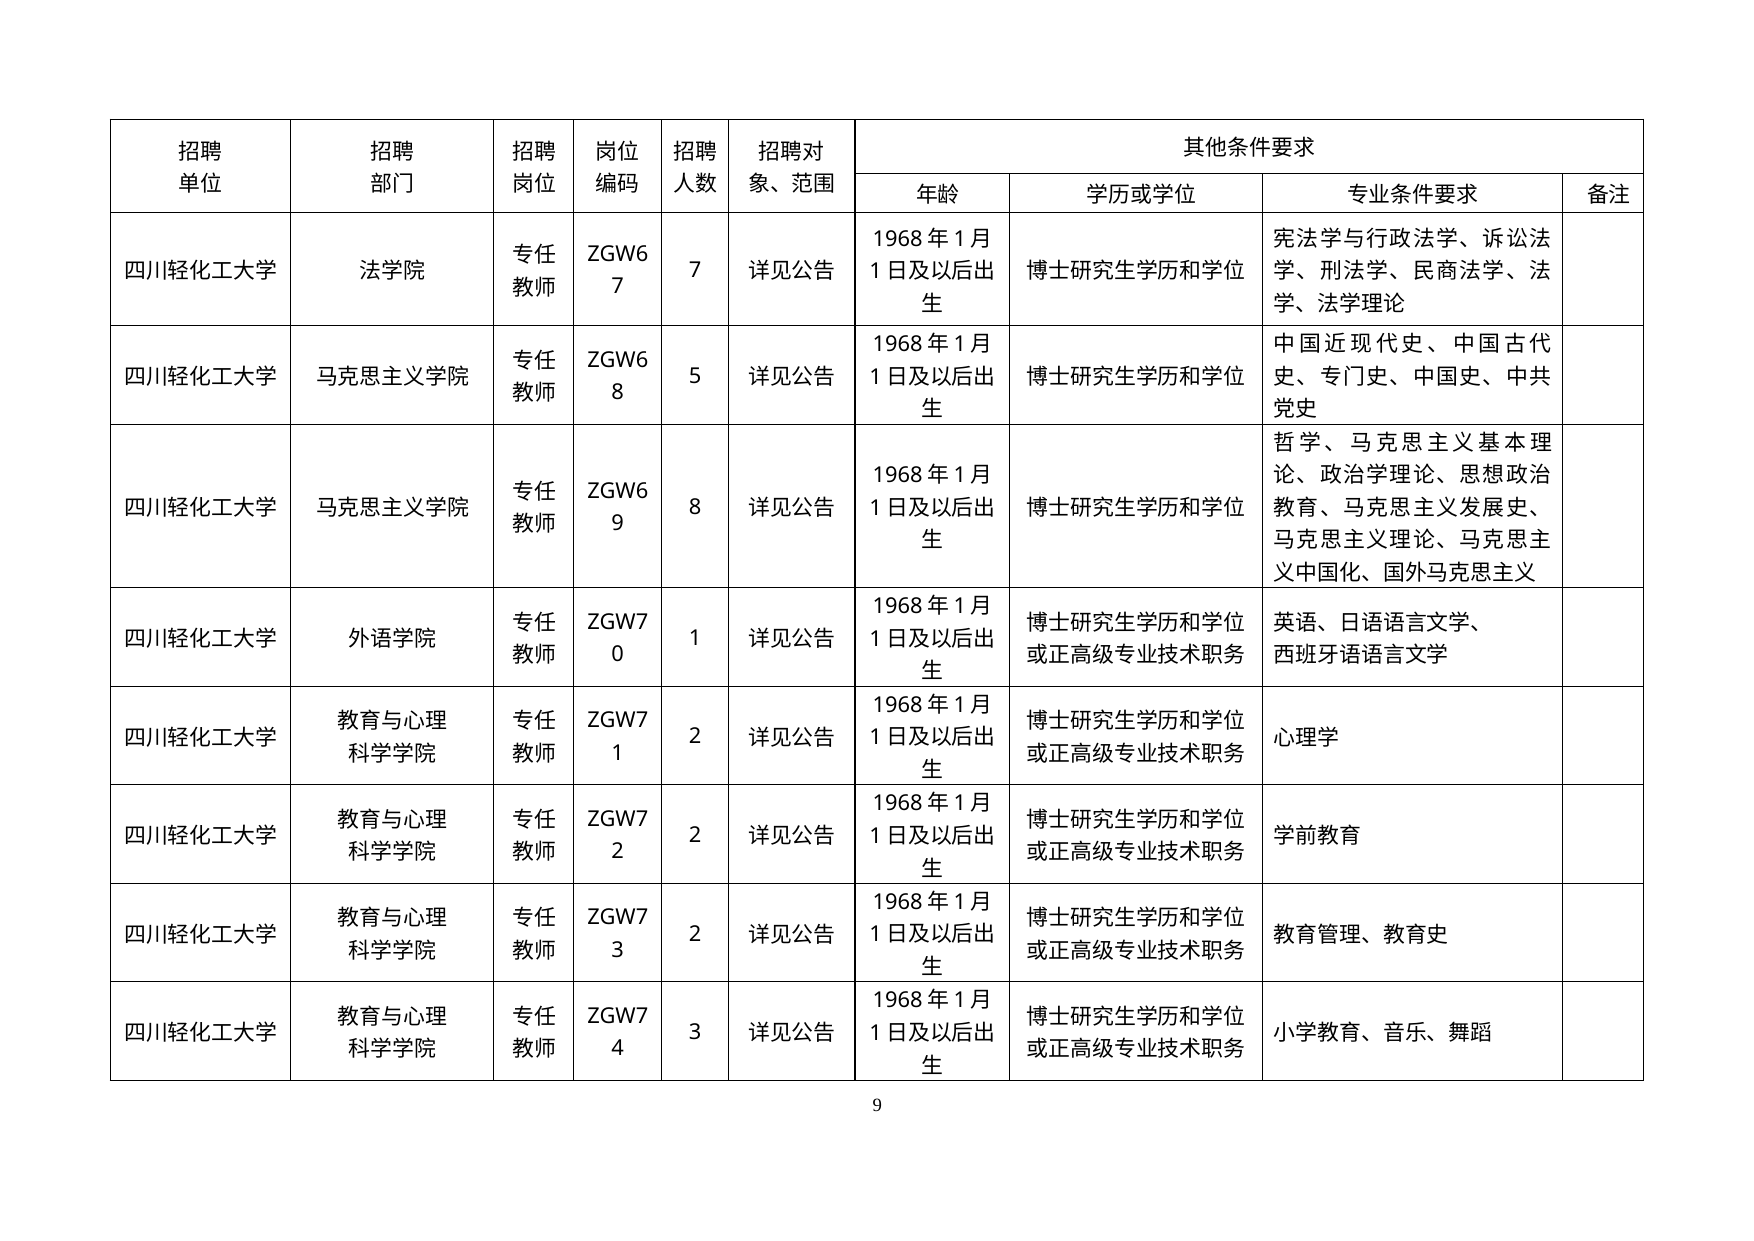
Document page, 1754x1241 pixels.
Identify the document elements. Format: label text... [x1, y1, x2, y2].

table_cell 四川轻化工大学 [111, 687, 290, 784]
table_cell 专任教师 [494, 213, 573, 325]
table_header 招聘 部门 [291, 120, 493, 212]
table_cell 博士研究生学历和学位或正高级专业技术职务 [1010, 687, 1262, 784]
table_cell 1 [662, 588, 728, 686]
table_cell [1563, 326, 1643, 423]
table_cell 外语学院 [291, 588, 493, 686]
table_cell 博士研究生学历和学位 [1010, 326, 1262, 423]
table_header 招聘 人数 [662, 120, 728, 212]
table_cell 马克思主义学院 [291, 425, 493, 587]
table_cell 2 [662, 884, 728, 981]
table_cell ZGW69 [574, 425, 661, 587]
table_cell 专任教师 [494, 425, 573, 587]
table_cell ZGW68 [574, 326, 661, 423]
table_cell [1563, 884, 1643, 981]
table_cell 专业条件要求 [1263, 174, 1562, 212]
table_header 招聘 单位 [111, 120, 290, 212]
table_cell 博士研究生学历和学位或正高级专业技术职务 [1010, 588, 1262, 686]
table_cell ZGW67 [574, 213, 661, 325]
table_cell 详见公告 [729, 785, 854, 883]
table_cell [1563, 213, 1643, 325]
table_cell 马克思主义学院 [291, 326, 493, 423]
table_cell ZGW72 [574, 785, 661, 883]
table_cell [1563, 687, 1643, 784]
table_cell 学历或学位 [1010, 174, 1262, 212]
table_cell [1563, 785, 1643, 883]
table_cell 1968年1月1日及以后出生 [856, 785, 1009, 883]
table_header 其他条件要求 [856, 120, 1643, 173]
table_cell 3 [662, 982, 728, 1080]
table_cell 博士研究生学历和学位或正高级专业技术职务 [1010, 785, 1262, 883]
table_cell 中国近现代史、中国古代史、专门史、中国史、中共党史 [1263, 326, 1562, 423]
table_cell 专任教师 [494, 326, 573, 423]
table_header 岗位 编码 [574, 120, 661, 212]
table_cell 1968年1月1日及以后出生 [856, 213, 1009, 325]
table_cell ZGW73 [574, 884, 661, 981]
table_cell 教育与心理 科学学院 [291, 884, 493, 981]
table_cell 四川轻化工大学 [111, 588, 290, 686]
table_header 招聘对象、范围 [729, 120, 854, 212]
table_cell 7 [662, 213, 728, 325]
table_cell 四川轻化工大学 [111, 326, 290, 423]
table_cell 博士研究生学历和学位 [1010, 213, 1262, 325]
table_cell [1563, 982, 1643, 1080]
table_cell 2 [662, 687, 728, 784]
table_cell 哲学、马克思主义基本理论、政治学理论、思想政治教育、马克思主义发展史、马克思主义理论、马克思主义中国化、国外马克思主义 [1263, 425, 1562, 587]
table_cell 专任教师 [494, 884, 573, 981]
table_cell 备注 [1563, 174, 1643, 212]
table_cell 宪法学与行政法学、诉讼法学、刑法学、民商法学、法学、法学理论 [1263, 213, 1562, 325]
table_cell 教育与心理 科学学院 [291, 687, 493, 784]
table_cell 专任教师 [494, 687, 573, 784]
table_cell 专任教师 [494, 785, 573, 883]
table_cell 1968年1月1日及以后出生 [856, 884, 1009, 981]
table_cell 专任教师 [494, 982, 573, 1080]
table_cell 1968年1月1日及以后出生 [856, 326, 1009, 423]
table_cell 1968年1月1日及以后出生 [856, 687, 1009, 784]
table_cell 详见公告 [729, 884, 854, 981]
table_cell 年龄 [856, 174, 1009, 212]
table_cell 详见公告 [729, 982, 854, 1080]
table_cell [1563, 588, 1643, 686]
table_cell 博士研究生学历和学位 [1010, 425, 1262, 587]
table_cell 详见公告 [729, 687, 854, 784]
table_cell 教育管理、教育史 [1263, 884, 1562, 981]
table_header 招聘 岗位 [494, 120, 573, 212]
table_cell 博士研究生学历和学位或正高级专业技术职务 [1010, 982, 1262, 1080]
table_cell ZGW71 [574, 687, 661, 784]
table_cell 小学教育、音乐、舞蹈 [1263, 982, 1562, 1080]
table_cell 详见公告 [729, 588, 854, 686]
table_cell 8 [662, 425, 728, 587]
table_cell ZGW70 [574, 588, 661, 686]
table_cell 1968年1月1日及以后出生 [856, 588, 1009, 686]
table_cell 法学院 [291, 213, 493, 325]
table_cell 心理学 [1263, 687, 1562, 784]
table_cell 博士研究生学历和学位或正高级专业技术职务 [1010, 884, 1262, 981]
table_cell 2 [662, 785, 728, 883]
table_cell 专任教师 [494, 588, 573, 686]
table_cell 四川轻化工大学 [111, 425, 290, 587]
table_cell 详见公告 [729, 425, 854, 587]
table_cell ZGW74 [574, 982, 661, 1080]
table_cell [1563, 425, 1643, 587]
table_cell 教育与心理 科学学院 [291, 785, 493, 883]
table_cell 四川轻化工大学 [111, 884, 290, 981]
table_cell 详见公告 [729, 326, 854, 423]
table_cell 5 [662, 326, 728, 423]
table_cell 四川轻化工大学 [111, 213, 290, 325]
table_cell 详见公告 [729, 213, 854, 325]
table_cell 教育与心理 科学学院 [291, 982, 493, 1080]
table_cell 1968年1月1日及以后出生 [856, 425, 1009, 587]
table_cell 英语、日语语言文学、 西班牙语语言文学 [1263, 588, 1562, 686]
table_cell 学前教育 [1263, 785, 1562, 883]
table_cell 四川轻化工大学 [111, 785, 290, 883]
table_cell 四川轻化工大学 [111, 982, 290, 1080]
table_cell 1968年1月1日及以后出生 [856, 982, 1009, 1080]
